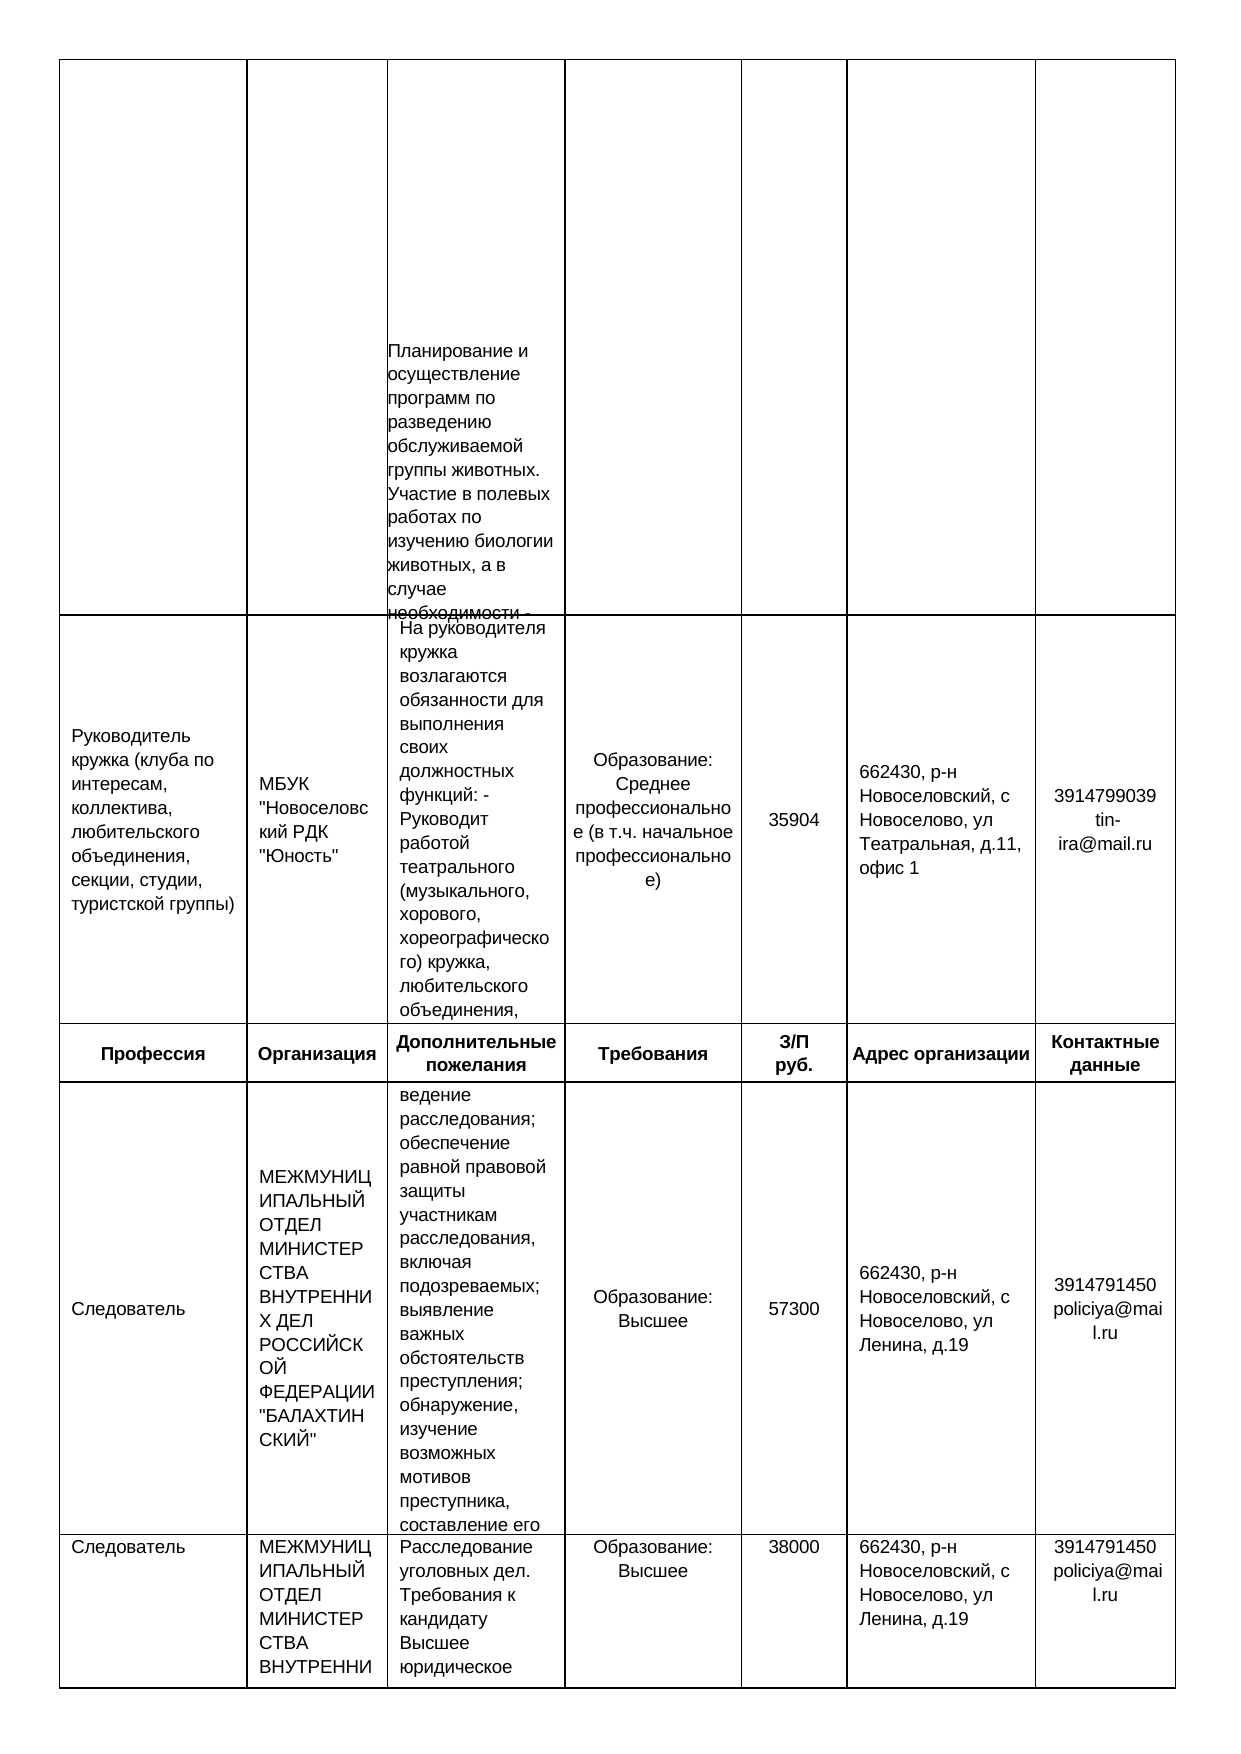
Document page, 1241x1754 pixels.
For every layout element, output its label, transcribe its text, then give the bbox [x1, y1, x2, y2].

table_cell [1036, 1535, 1175, 1687]
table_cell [248, 1535, 387, 1687]
table_cell Руководитель кружка (клуба по интересам, коллектива, любительского объединения, секции, студии, туристской группы) [60, 616, 246, 1023]
table_cell 57300 [742, 1083, 846, 1533]
table_cell Следователь [60, 1083, 246, 1533]
table_cell Профессия [60, 1024, 246, 1081]
table_cell Образование: Высшее [566, 1083, 741, 1533]
table_cell Следователь [60, 1535, 246, 1687]
table_cell 35904 [742, 616, 846, 1023]
table_cell Контактные данные [1036, 1024, 1175, 1081]
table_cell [388, 1535, 564, 1687]
table_cell Адрес организации [848, 1024, 1035, 1081]
table_cell Организация [248, 1024, 387, 1081]
table_cell Образование: Среднее профессиональное (в т.ч. начальное профессиональное) [566, 616, 741, 1023]
table_cell Требования [566, 1024, 741, 1081]
table_cell 38000 [742, 1535, 846, 1687]
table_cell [848, 1535, 1035, 1687]
table_cell 3914791450 policiya@mail.ru [1036, 1083, 1175, 1533]
table_cell 662430, р-н Новоселовский, с Новоселово, ул Театральная, д.11, офис 1 [848, 616, 1035, 1023]
table_cell З/П руб. [742, 1024, 846, 1081]
table_cell ведение расследования; обеспечение равной правовой защиты участникам расследования, включая подозреваемых; выявление важных обстоятельств преступления; обнаружение, изучение возможных мотивов преступника, составление его психологического портрета; [388, 1083, 564, 1533]
table_cell 662430, р-н Новоселовский, с Новоселово, ул Ленина, д.19 [848, 1083, 1035, 1533]
table_cell МБУК "Новоселовский РДК "Юность" [248, 616, 387, 1023]
table_cell Образование: Высшее [566, 1535, 741, 1687]
table_cell Дополнительные пожелания [388, 1024, 564, 1081]
table_cell 3914799039 tin-ira@mail.ru [1036, 616, 1175, 1023]
table_cell На руководителя кружка возлагаются обязанности для выполнения своих должностных функций: - Руководит работой театрального (музыкального, хорового, хореографического) кружка, любительского объединения, клуба по интересам. [388, 616, 564, 1023]
table_cell МЕЖМУНИЦИПАЛЬНЫЙ ОТДЕЛ МИНИСТЕРСТВА ВНУТРЕННИХ ДЕЛ РОССИЙСКОЙ ФЕДЕРАЦИИ "БАЛАХТИНСКИЙ" [248, 1083, 387, 1533]
